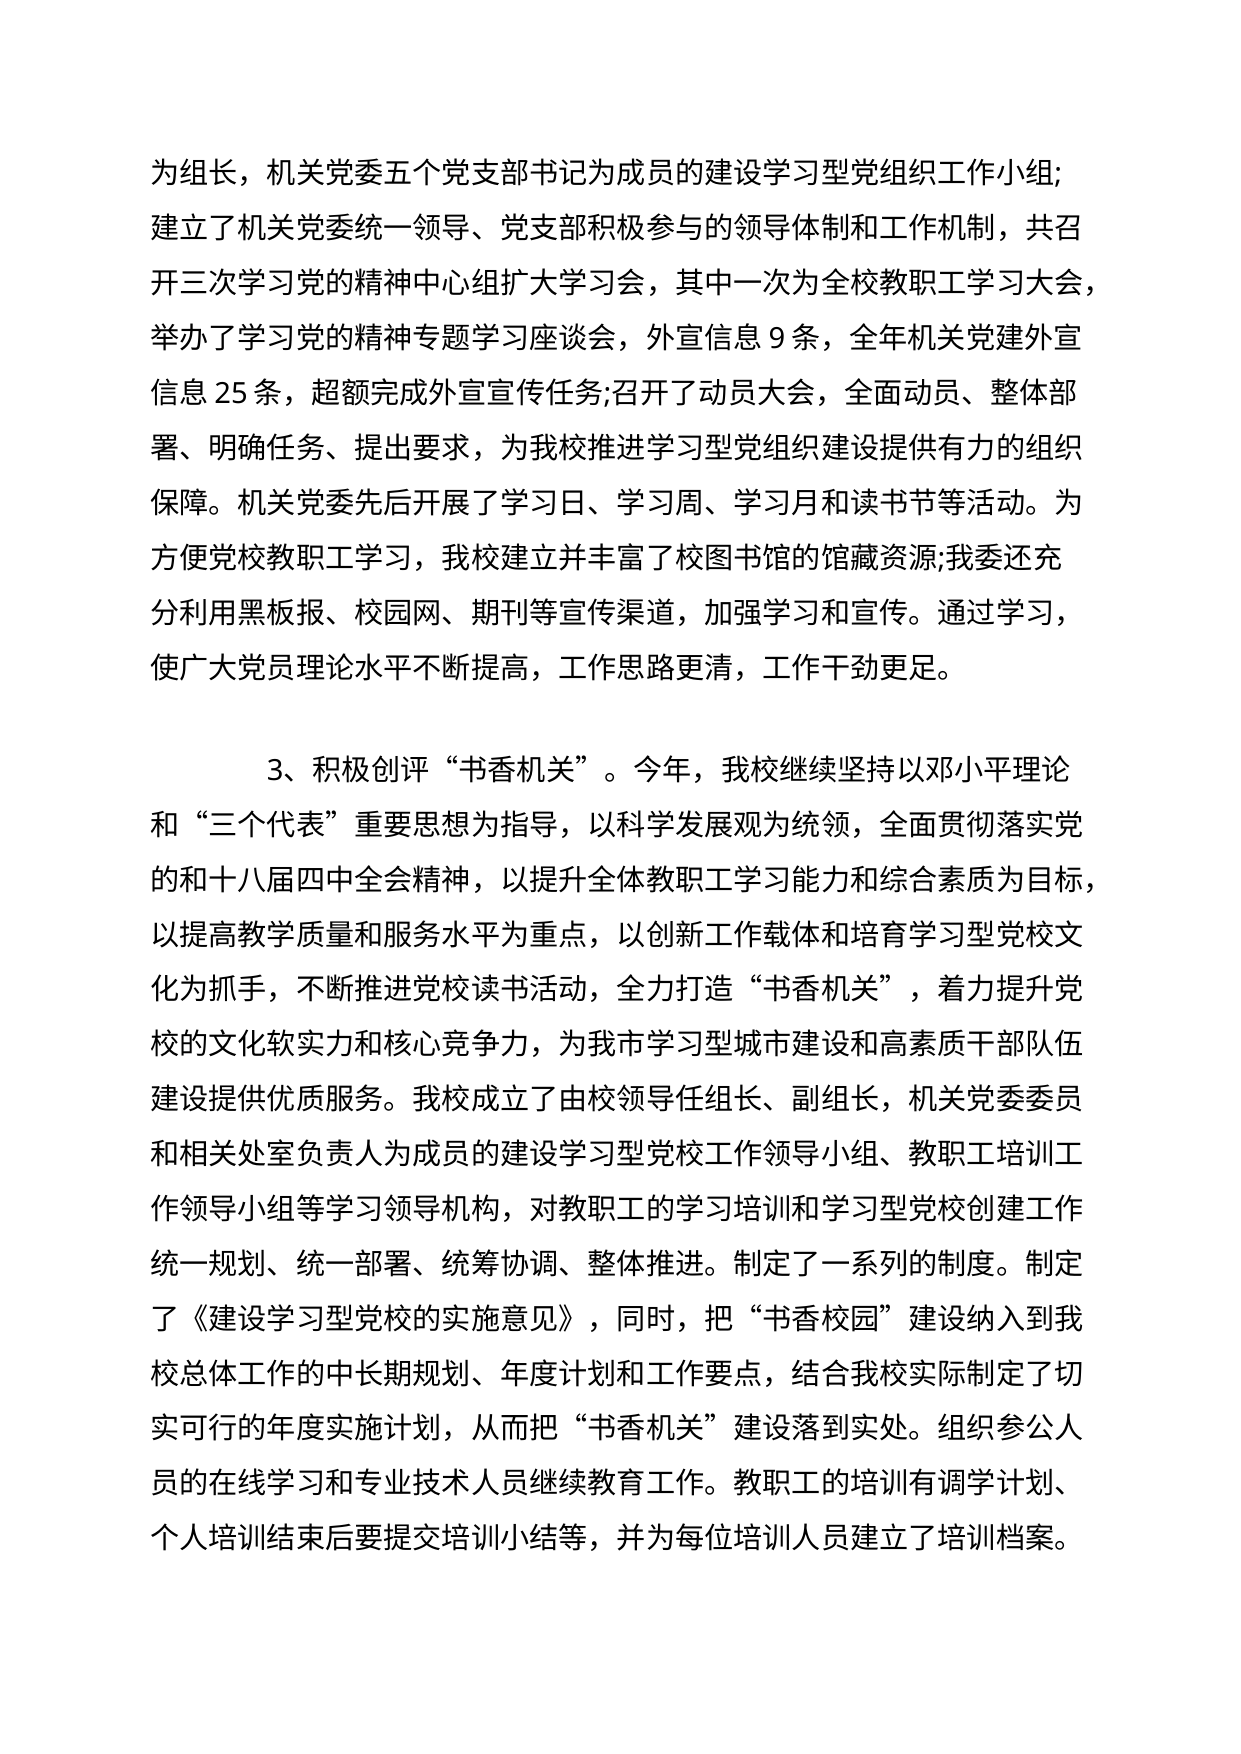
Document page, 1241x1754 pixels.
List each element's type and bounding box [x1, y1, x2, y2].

text [150, 746, 1090, 1557]
text [150, 150, 1090, 687]
